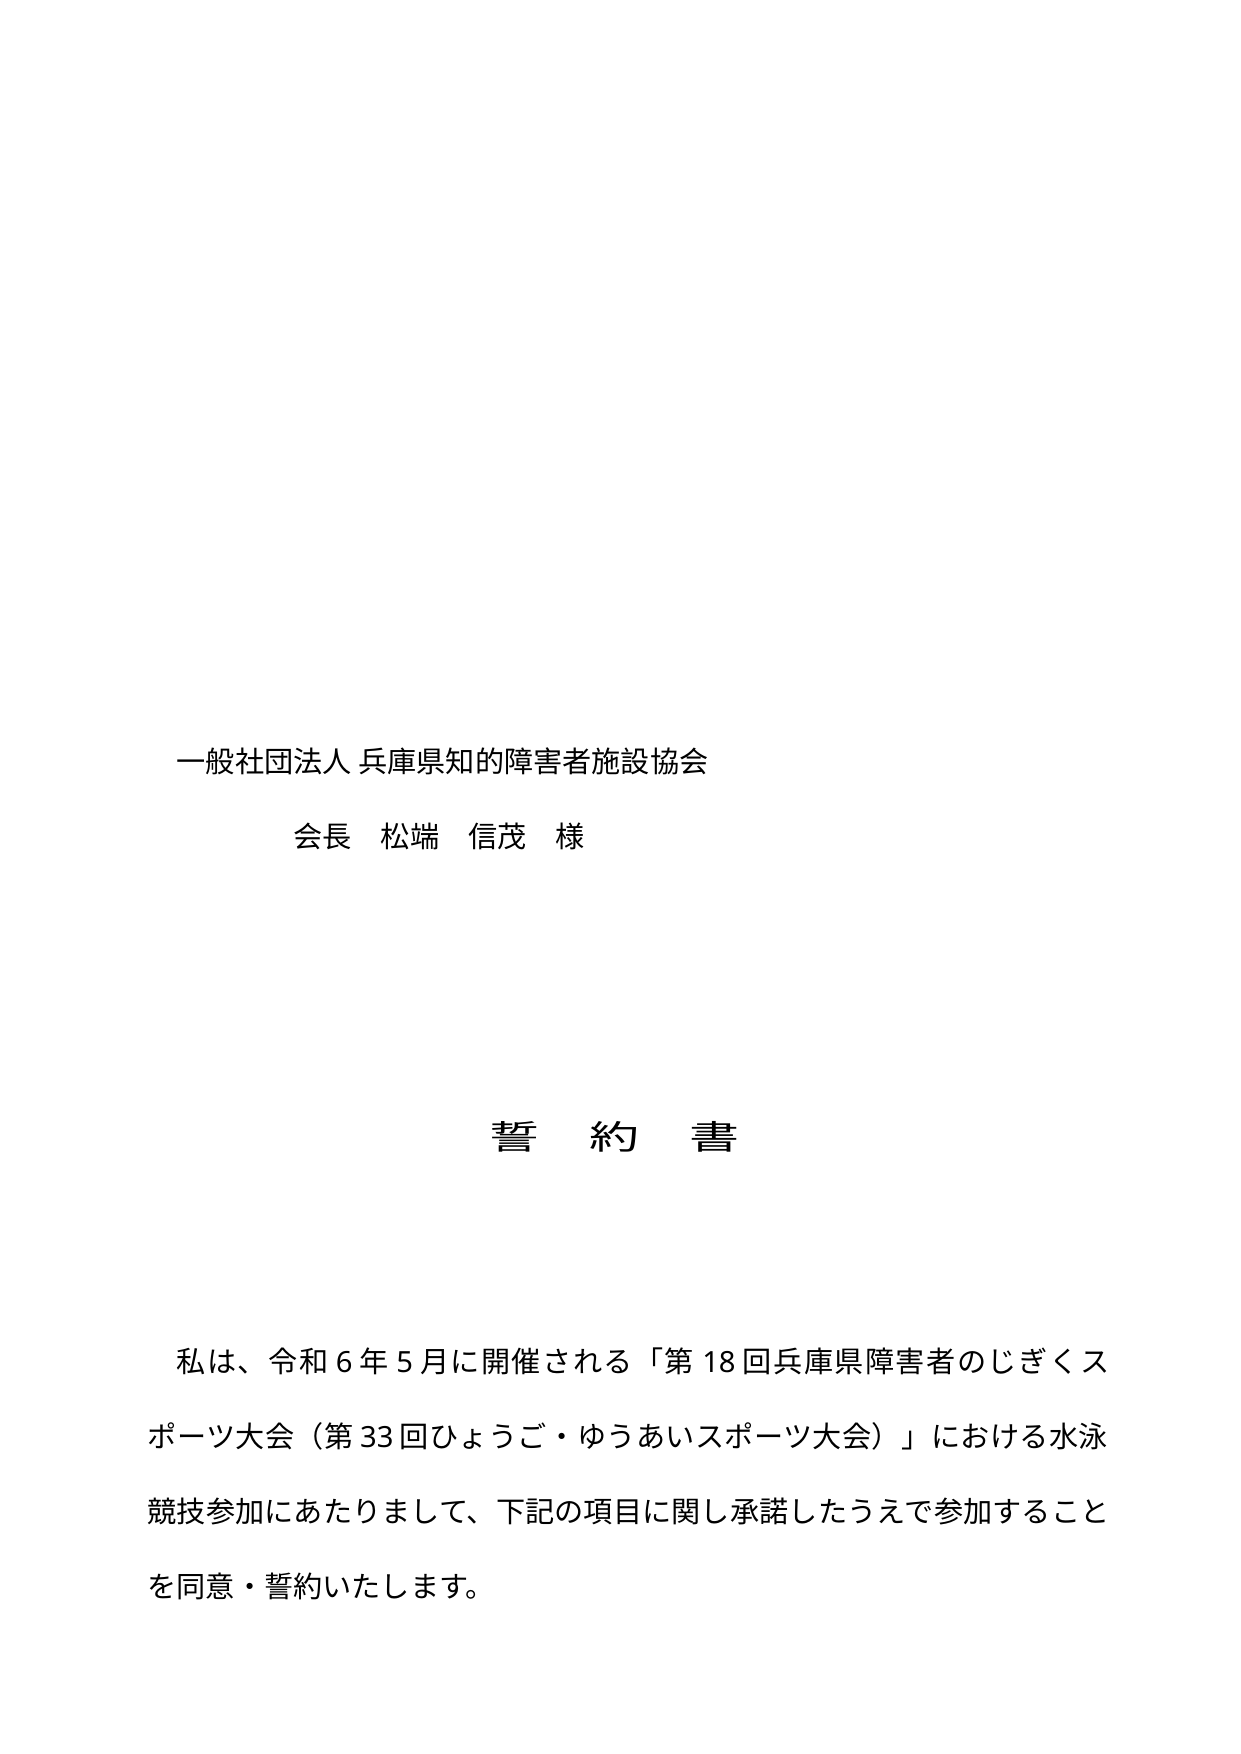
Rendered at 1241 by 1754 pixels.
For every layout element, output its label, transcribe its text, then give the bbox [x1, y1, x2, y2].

text 会長 松端 信茂 様 [118, 798, 1110, 873]
text 誓 約 書 [118, 1098, 1110, 1173]
text 私は、令和6年5月に開催される「第18回兵庫県障害者のじぎくスポーツ大会（第33回ひょうご・ゆうあいスポーツ大会）」における水泳競技参加にあたりまして、下記の項目に関し承諾したうえで参加することを同意・誓約いたします。 [147, 1323, 1110, 1623]
text 一般社団法人 兵庫県知的障害者施設協会 [118, 723, 1110, 798]
